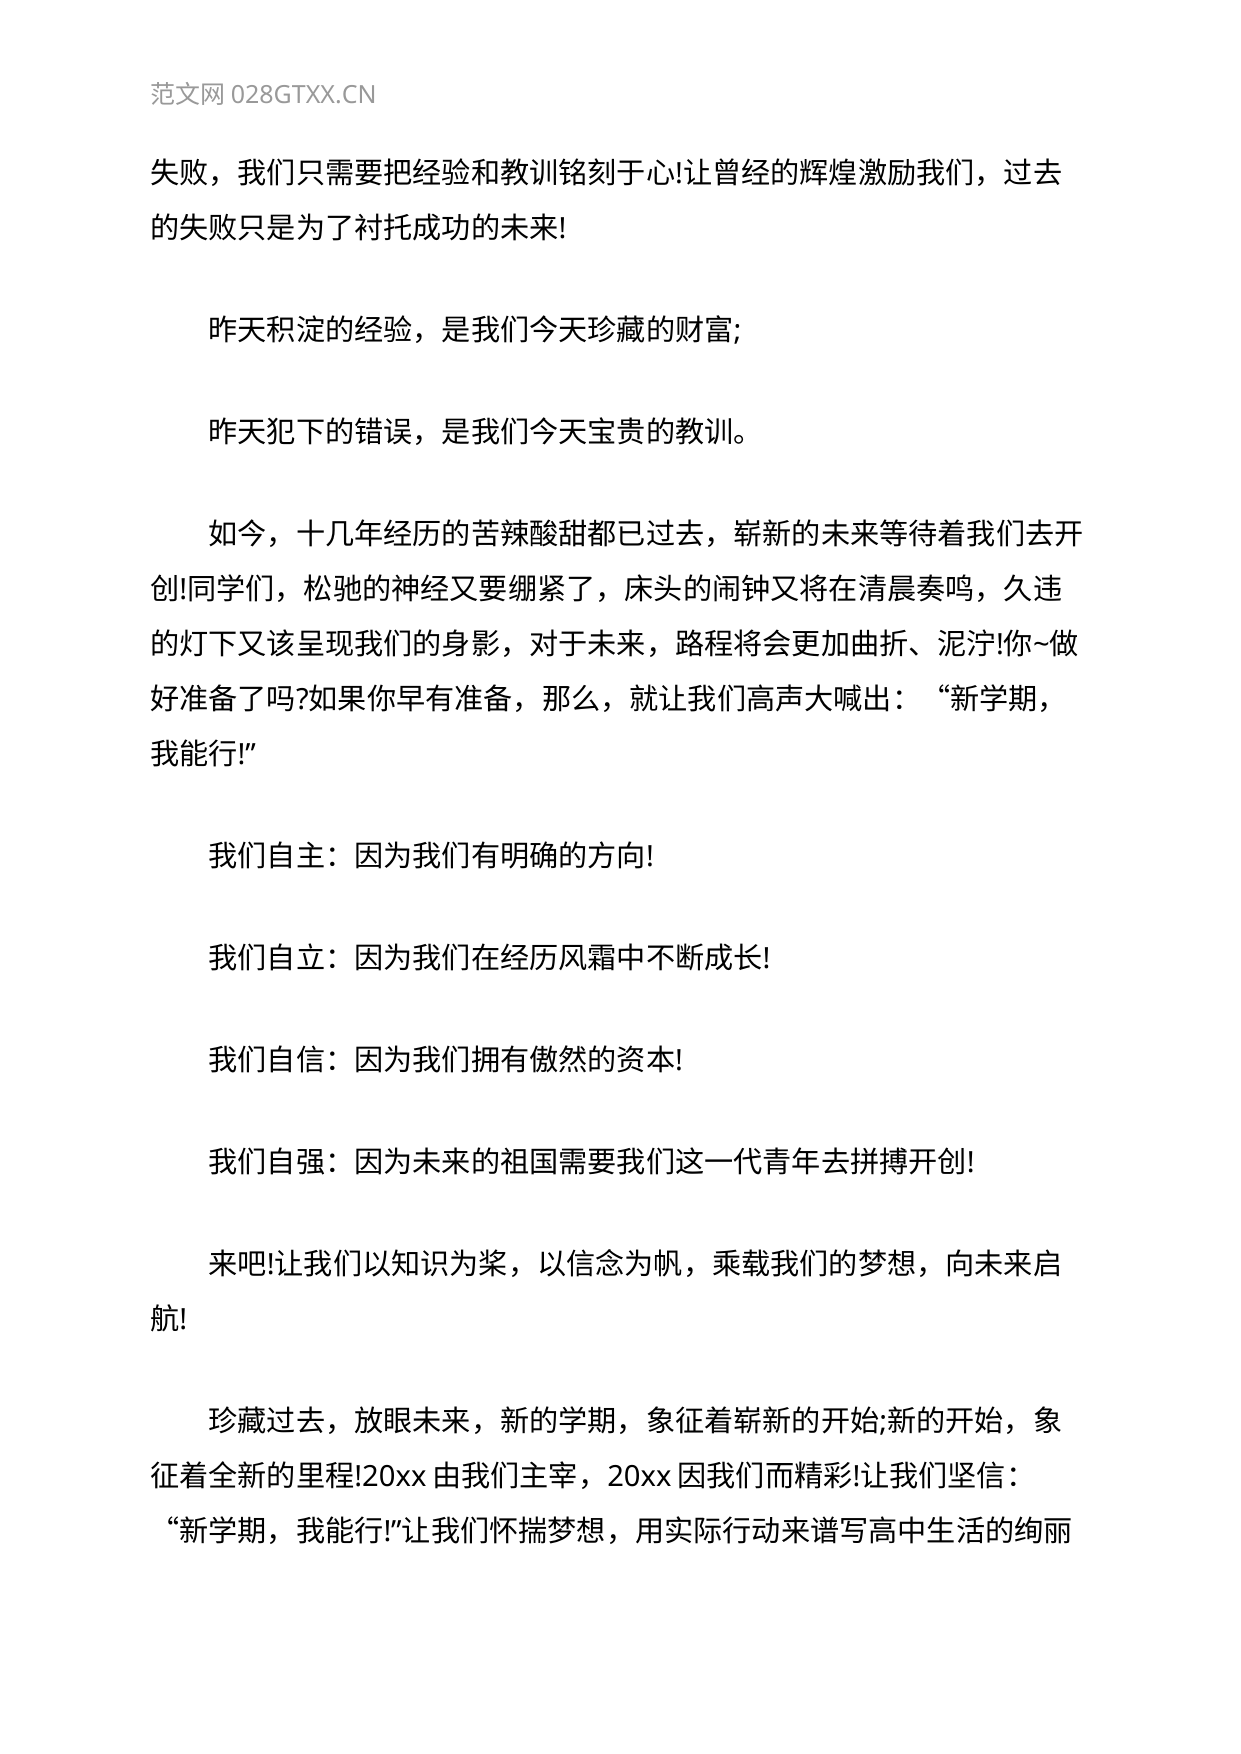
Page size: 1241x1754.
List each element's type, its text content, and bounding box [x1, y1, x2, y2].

text 昨天犯下的错误，是我们今天宝贵的教训。 [150, 409, 1090, 451]
text 如今，十几年经历的苦辣酸甜都已过去，崭新的未来等待着我们去开创!同学们，松驰的神经又要绷紧了，床头的闹钟又将在清晨奏鸣，久违的灯下又该呈现我们的身影，对于未来，路程将会更加曲折、泥泞!你~做好准备了吗?如果你早有准备，那么，就让我们高声大喊出：“新学期，我能行!” [150, 511, 1090, 773]
text 我们自主：因为我们有明确的方向! [150, 833, 1090, 875]
text 我们自立：因为我们在经历风霜中不断成长! [150, 934, 1090, 977]
text 来吧!让我们以知识为桨，以信念为帆，乘载我们的梦想，向未来启航! [150, 1241, 1090, 1338]
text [150, 150, 1090, 247]
text 我们自强：因为未来的祖国需要我们这一代青年去拼搏开创! [150, 1138, 1090, 1181]
text 昨天积淀的经验，是我们今天珍藏的财富; [150, 307, 1090, 349]
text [150, 1397, 1090, 1550]
text 我们自信：因为我们拥有傲然的资本! [150, 1037, 1090, 1079]
